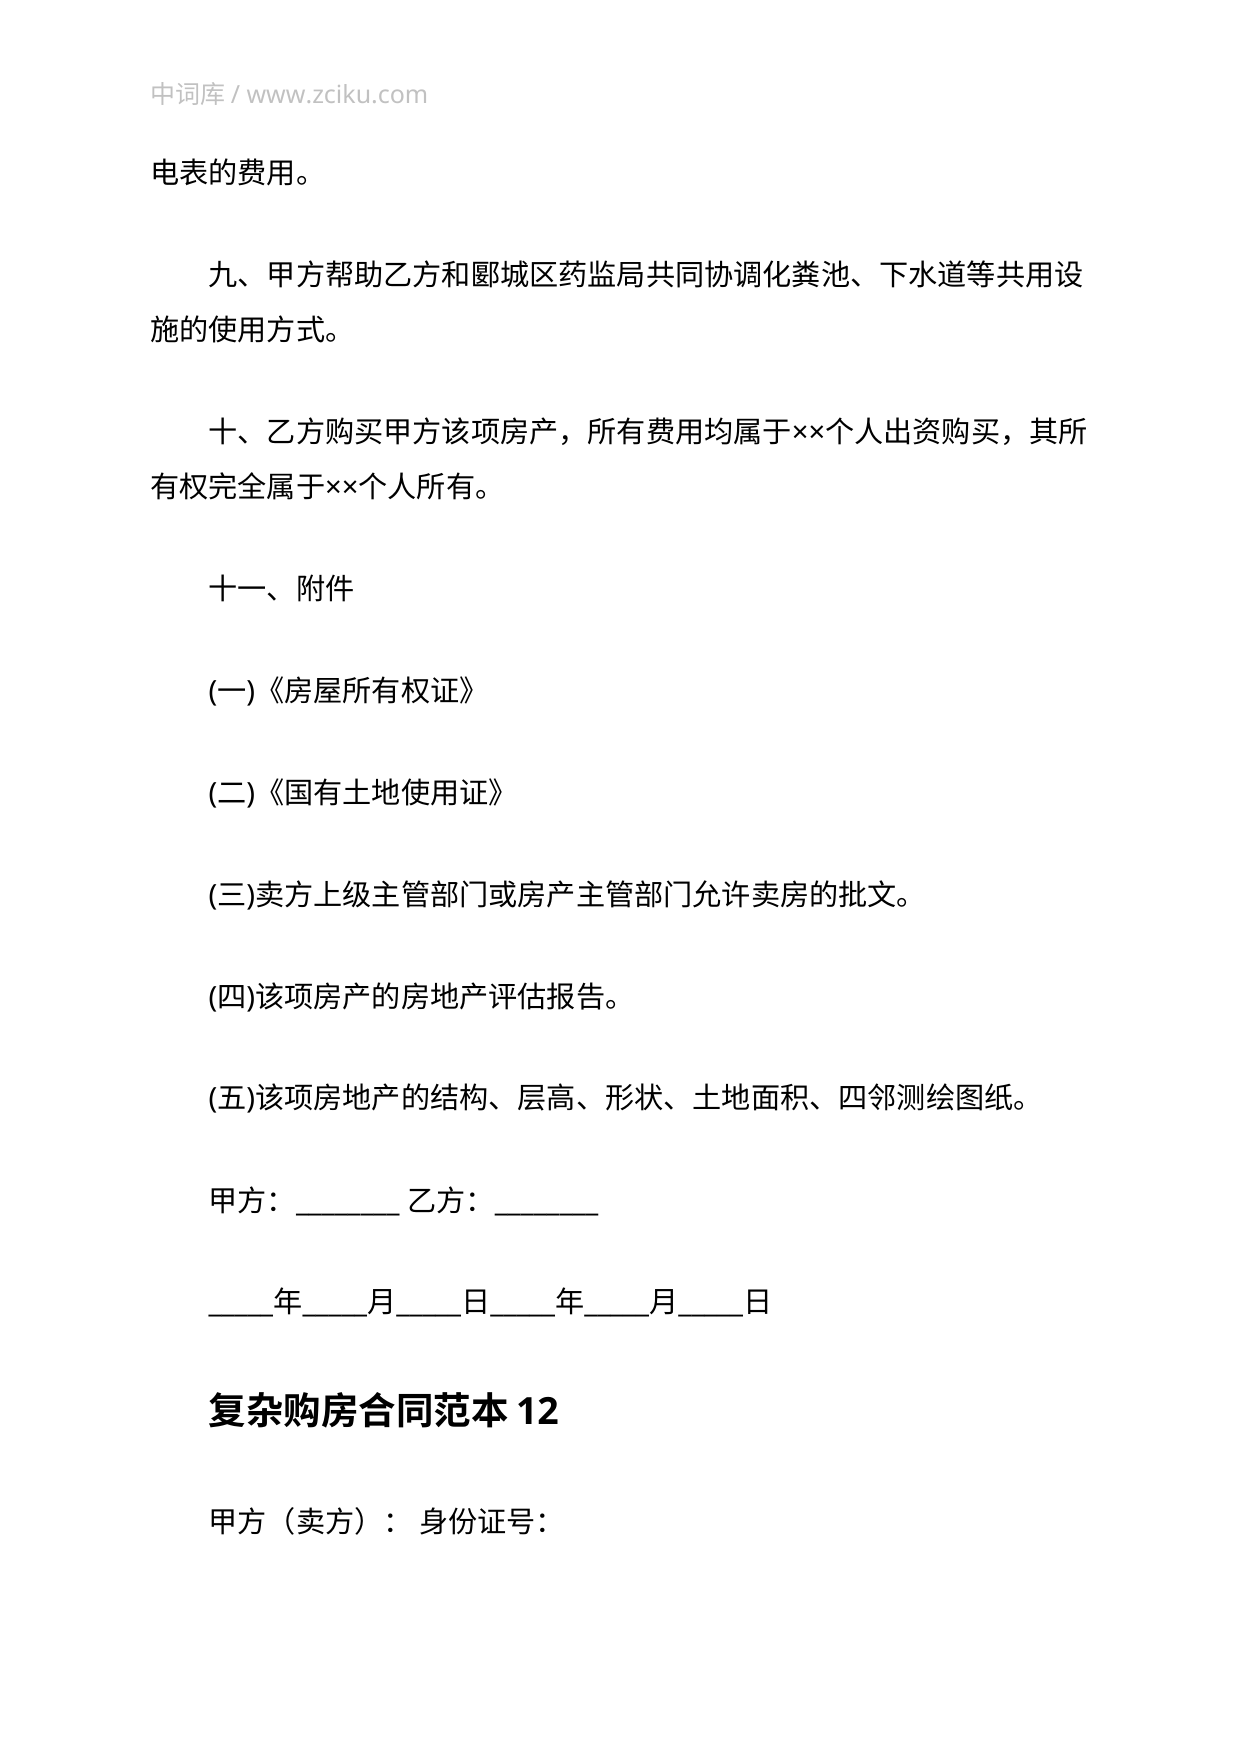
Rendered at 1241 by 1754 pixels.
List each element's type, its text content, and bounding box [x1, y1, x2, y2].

text 九、甲方帮助乙方和郾城区药监局共同协调化粪池、下水道等共用设施的使用方式。 [150, 252, 1090, 349]
text _____年_____月_____日_____年_____月_____日 [150, 1279, 1090, 1321]
text 复杂购房合同范本12 [150, 1381, 1090, 1436]
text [150, 150, 1090, 192]
text (四)该项房产的房地产评估报告。 [150, 973, 1090, 1016]
text 甲方（卖方）： 身份证号： [150, 1499, 1090, 1541]
text (五)该项房地产的结构、层高、形状、土地面积、四邻测绘图纸。 [150, 1075, 1090, 1117]
text (三)卖方上级主管部门或房产主管部门允许卖房的批文。 [150, 871, 1090, 913]
text 十一、附件 [150, 565, 1090, 608]
text (二)《国有土地使用证》 [150, 769, 1090, 812]
text (一)《房屋所有权证》 [150, 667, 1090, 709]
text 十、乙方购买甲方该项房产，所有费用均属于××个人出资购买，其所有权完全属于××个人所有。 [150, 408, 1090, 506]
text 甲方：________ 乙方：________ [150, 1177, 1090, 1219]
